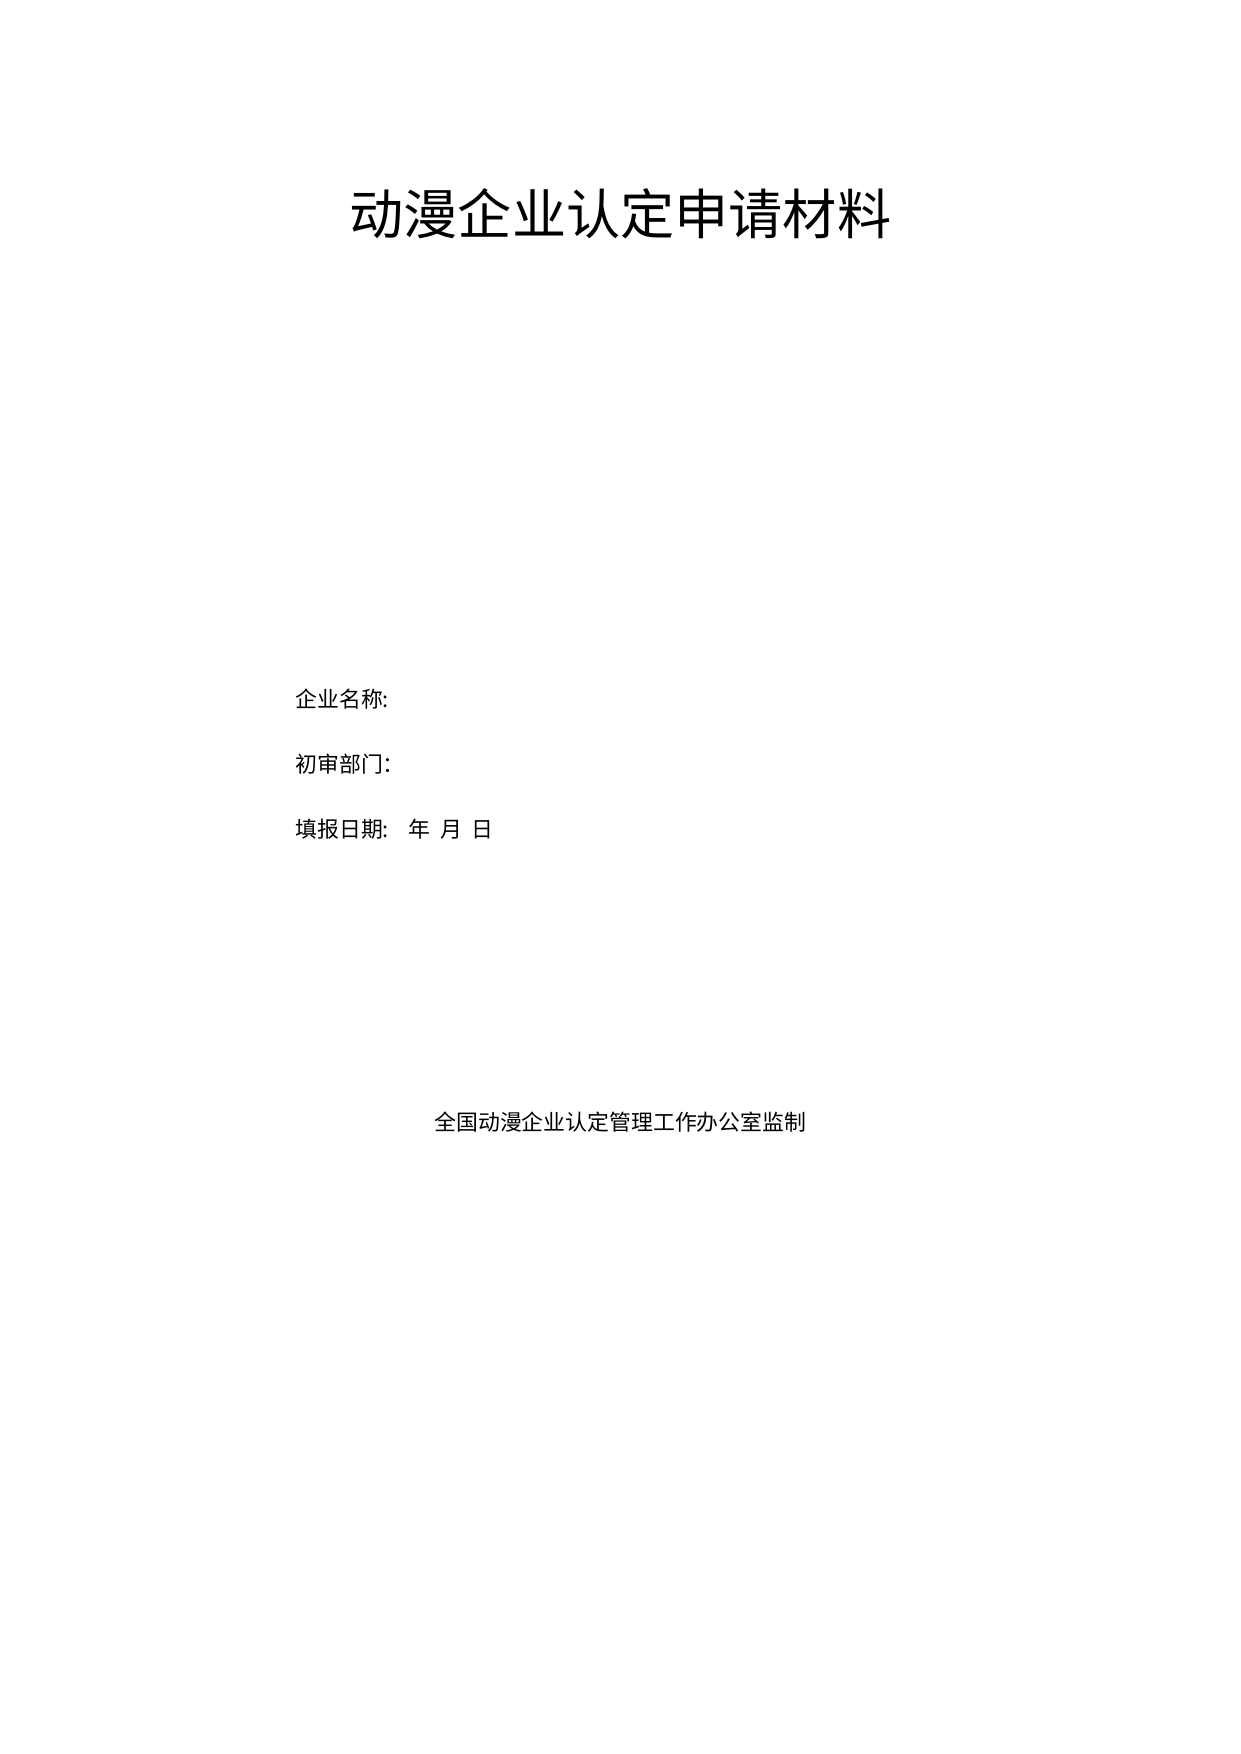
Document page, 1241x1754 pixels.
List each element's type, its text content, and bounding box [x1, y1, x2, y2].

text 全国动漫企业认定管理工作办公室监制 [187, 1104, 1053, 1137]
text 动漫企业认定申请材料 [187, 162, 1053, 259]
text 企业名称: [187, 682, 1053, 714]
text 填报日期: 年 月 日 [187, 812, 1053, 844]
text 初审部门： [187, 747, 1053, 779]
